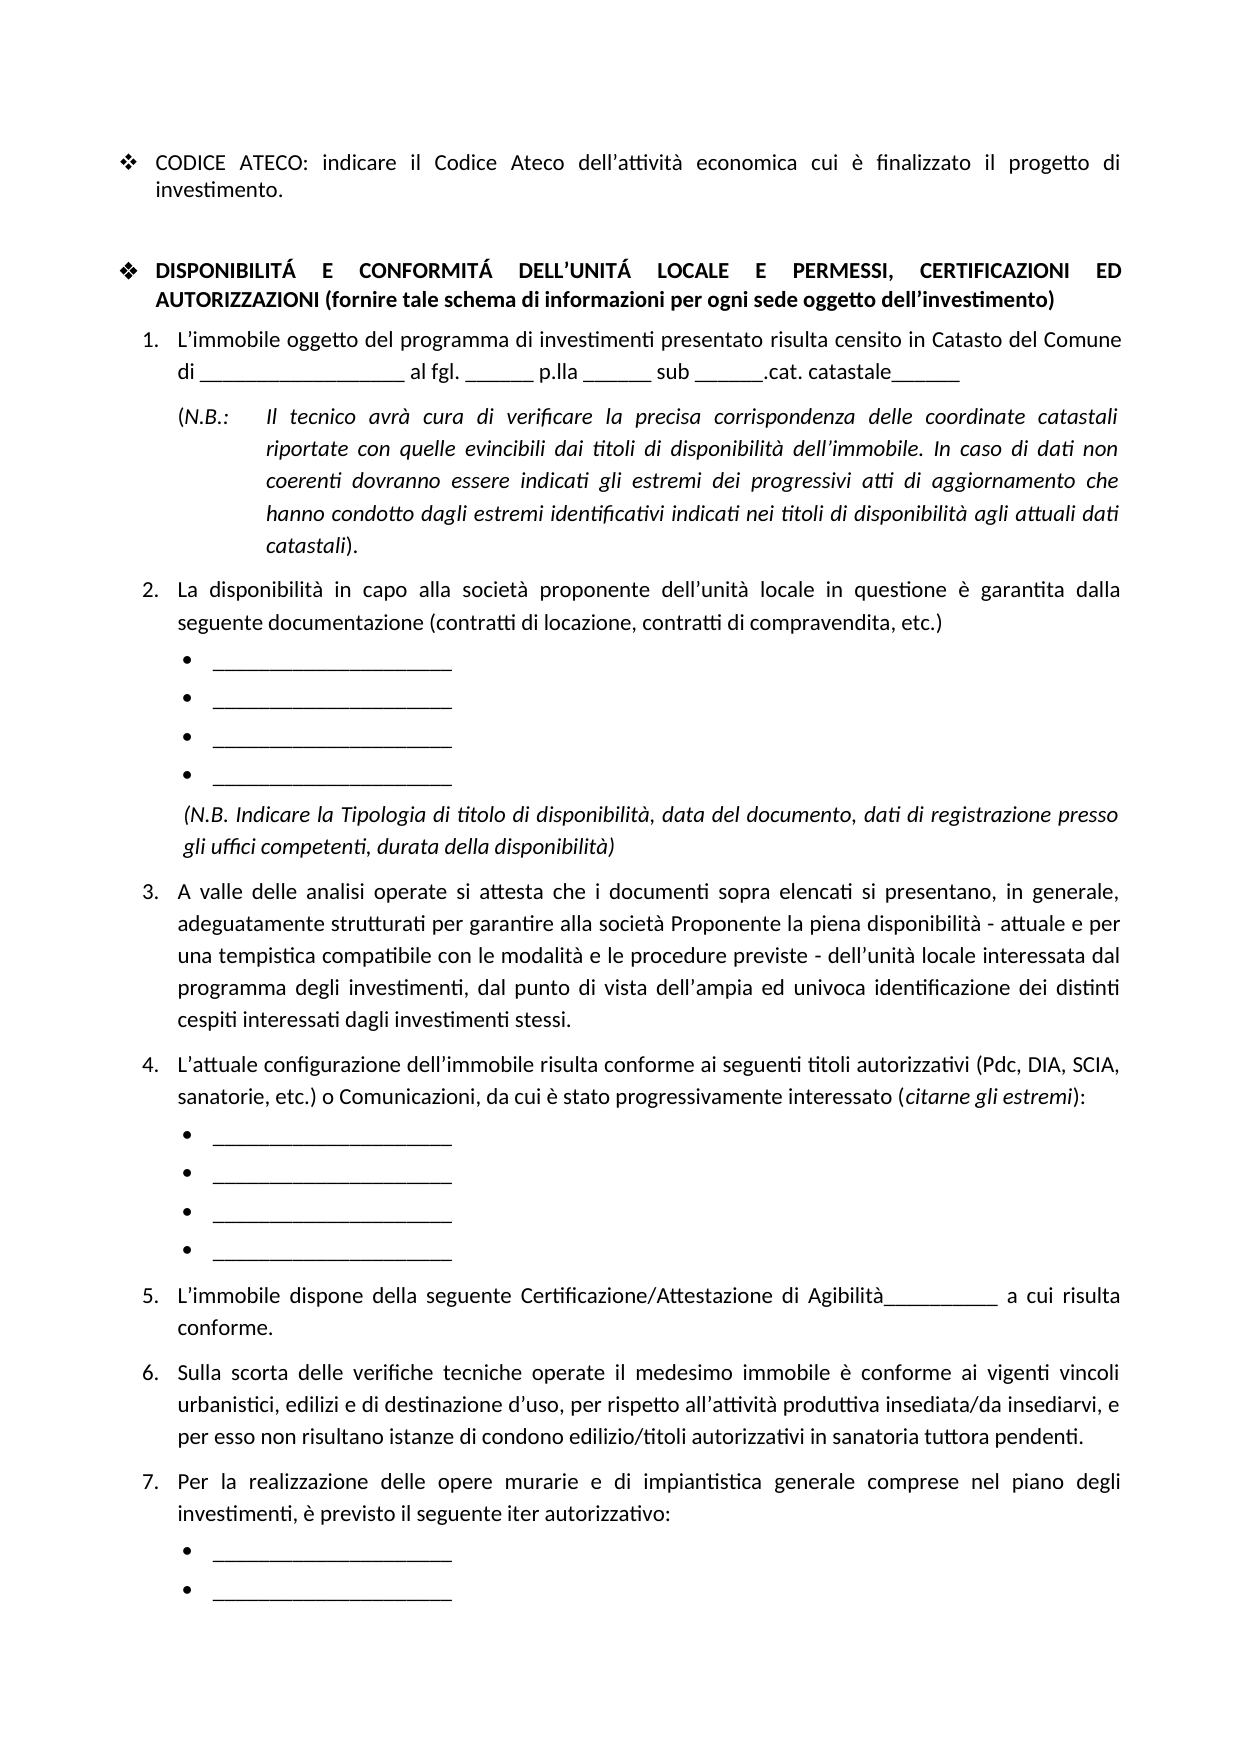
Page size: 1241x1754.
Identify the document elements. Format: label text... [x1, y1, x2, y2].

list _____________________ [183, 684, 1122, 713]
list Per la realizzazione delle opere murarie e di impiantistica generale comprese nel piano degli investimenti, è previsto il seguente iter autorizzativo: [142, 1467, 1122, 1527]
list CODICE ATECO: indicare il Codice Ateco dell’attività economica cui è finalizzato il progetto di investimento. [118, 148, 1122, 204]
list _____________________ [183, 1159, 1122, 1187]
list _____________________ [183, 723, 1122, 751]
list _____________________ [183, 761, 1122, 789]
text (N.B.: Il tecnico avrà cura di verificare la precisa corrispondenza delle coordinate catastali riportate con quelle evincibili dai titoli di disponibilità dell’immobile. In caso di dati non coerenti dovranno essere indicati gli estremi dei progressivi atti di aggiornamento che hanno condotto dagli estremi identificativi indicati nei titoli di disponibilità agli attuali dati catastali). [177, 402, 1122, 559]
list _____________________ [183, 1121, 1122, 1149]
list L’immobile dispone della seguente Certificazione/Attestazione di Agibilità__________ a cui risulta conforme. [142, 1281, 1122, 1341]
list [183, 1576, 1122, 1604]
list _____________________ [183, 646, 1122, 674]
list DISPONIBILITÁ E CONFORMITÁ DELL’UNITÁ LOCALE E PERMESSI, CERTIFICAZIONI ED AUTORIZZAZIONI (fornire tale schema di informazioni per ogni sede oggetto dell’investimento) [118, 257, 1122, 313]
list La disponibilità in capo alla società proponente dell’unità locale in questione è garantita dalla seguente documentazione (contratti di locazione, contratti di compravendita, etc.) [142, 576, 1122, 636]
list Sulla scorta delle verifiche tecniche operate il medesimo immobile è conforme ai vigenti vincoli urbanistici, edilizi e di destinazione d’uso, per rispetto all’attività produttiva insediata/da insediarvi, e per esso non risultano istanze di condono edilizio/titoli autorizzativi in sanatoria tuttora pendenti. [142, 1358, 1122, 1450]
list L’immobile oggetto del programma di investimenti presentato risulta censito in Catasto del Comune di __________________ al fgl. ______ p.lla ______ sub ______.cat. catastale______ [142, 325, 1122, 385]
list A valle delle analisi operate si attesta che i documenti sopra elencati si presentano, in generale, adeguatamente strutturati per garantire alla società Proponente la piena disponibilità - attuale e per una tempistica compatibile con le modalità e le procedure previste - dell’unità locale interessata dal programma degli investimenti, dal punto di vista dell’ampia ed univoca identificazione dei distinti cespiti interessati dagli investimenti stessi. [142, 877, 1122, 1033]
list _____________________ [183, 1198, 1122, 1226]
list _____________________ [183, 1236, 1122, 1264]
list _____________________ [183, 1537, 1122, 1565]
text (N.B. Indicare la Tipologia di titolo di disponibilità, data del documento, dati di registrazione presso gli uffici competenti, durata della disponibilità) [183, 800, 1122, 860]
list L’attuale configurazione dell’immobile risulta conforme ai seguenti titoli autorizzativi (Pdc, DIA, SCIA, sanatorie, etc.) o Comunicazioni, da cui è stato progressivamente interessato (citarne gli estremi): [142, 1050, 1122, 1110]
